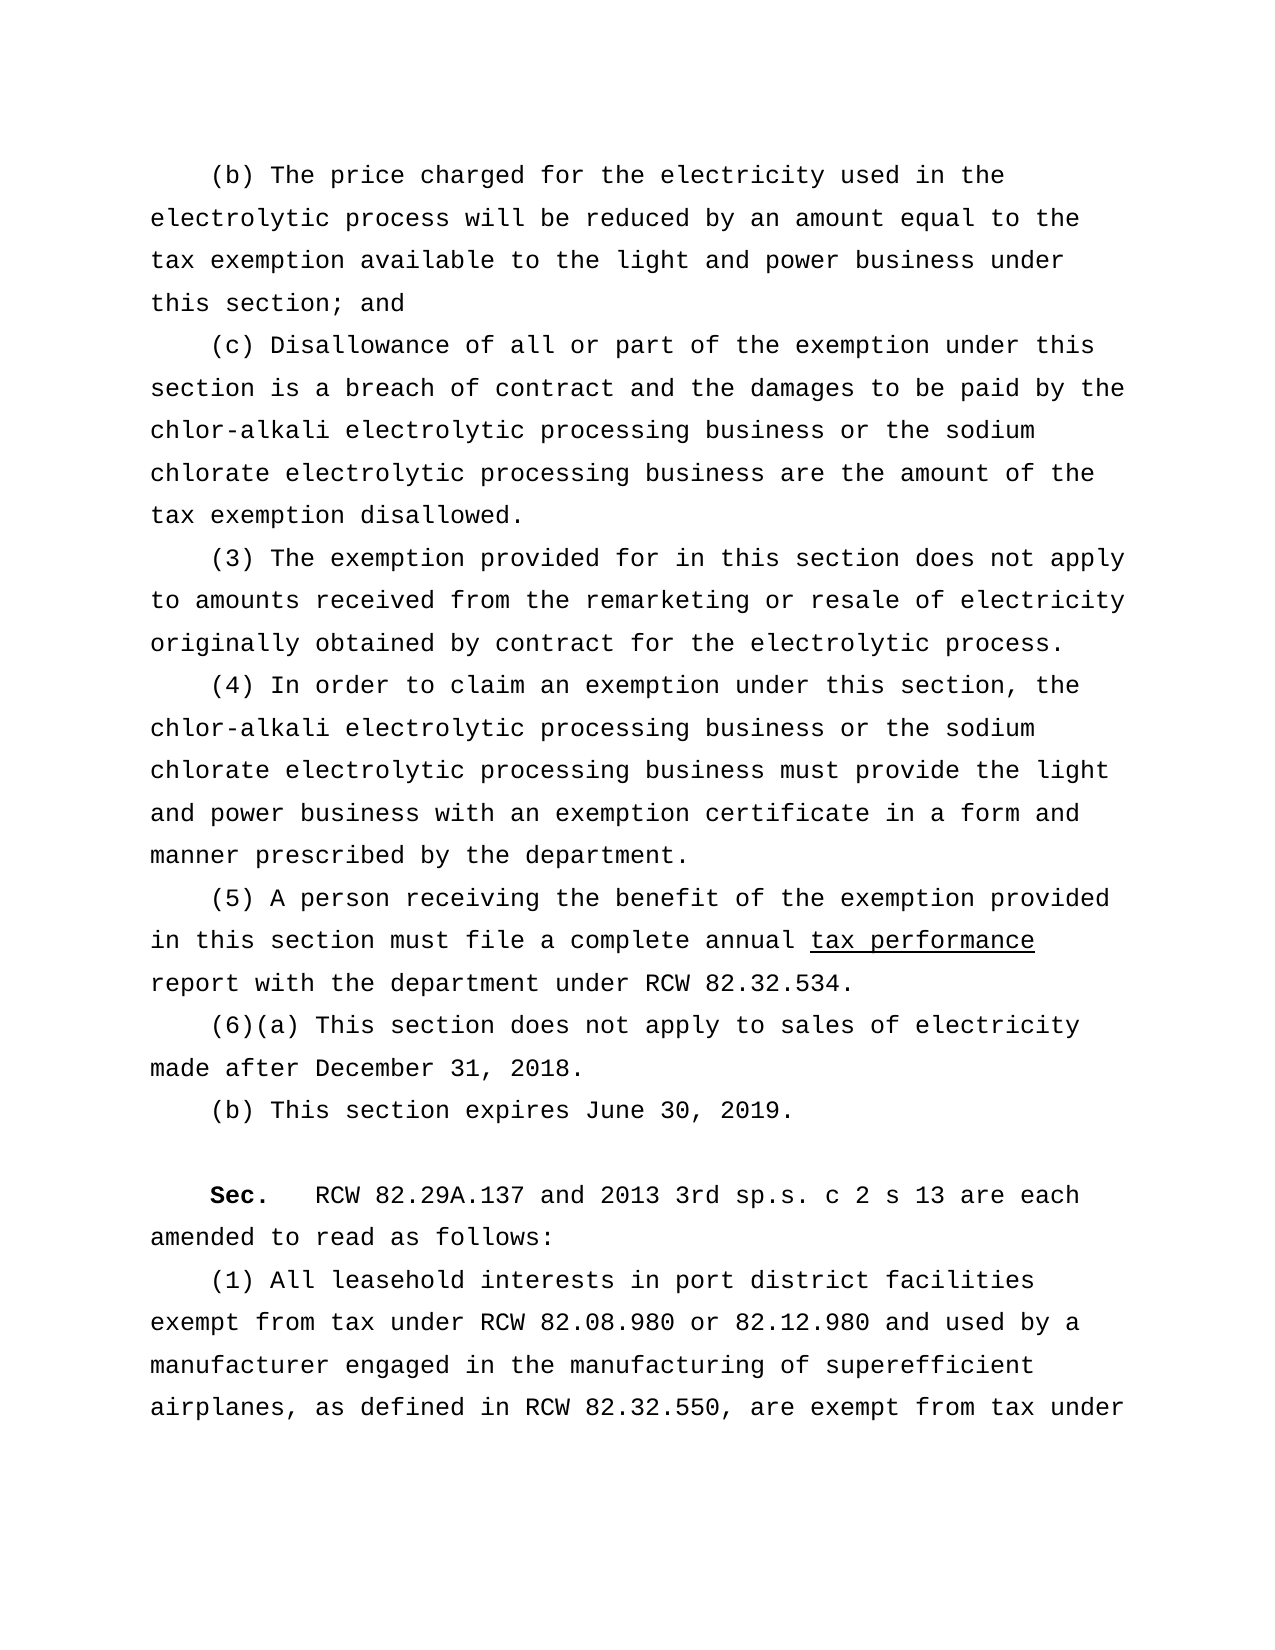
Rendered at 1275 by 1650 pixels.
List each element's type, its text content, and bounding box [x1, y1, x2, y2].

text (4) In order to claim an exemption under this section, the chlor-alkali electrolytic processing business or the sodium chlorate electrolytic processing business must provide the light and power business with an exemption certificate in a form and manner prescribed by the department. [150, 660, 1125, 872]
text (c) Disallowance of all or part of the exemption under this section is a breach of contract and the damages to be paid by the chlor-alkali electrolytic processing business or the sodium chlorate electrolytic processing business are the amount of the tax exemption disallowed. [150, 320, 1125, 532]
text (3) The exemption provided for in this section does not apply to amounts received from the remarketing or resale of electricity originally obtained by contract for the electrolytic process. [150, 532, 1125, 660]
text (6)(a) This section does not apply to sales of electricity made after December 31, 2018. [150, 1000, 1125, 1085]
text Sec. RCW 82.29A.137 and 2013 3rd sp.s. c 2 s 13 are each amended to read as follows: [150, 1169, 1125, 1254]
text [150, 1254, 1125, 1424]
text (b) The price charged for the electricity used in the electrolytic process will be reduced by an amount equal to the tax exemption available to the light and power business under this section; and [150, 150, 1125, 320]
text (5) A person receiving the benefit of the exemption provided in this section must file a complete annual tax performance report with the department under RCW 82.32.534. [150, 872, 1125, 1000]
text (b) This section expires June 30, 2019. [150, 1085, 1125, 1127]
